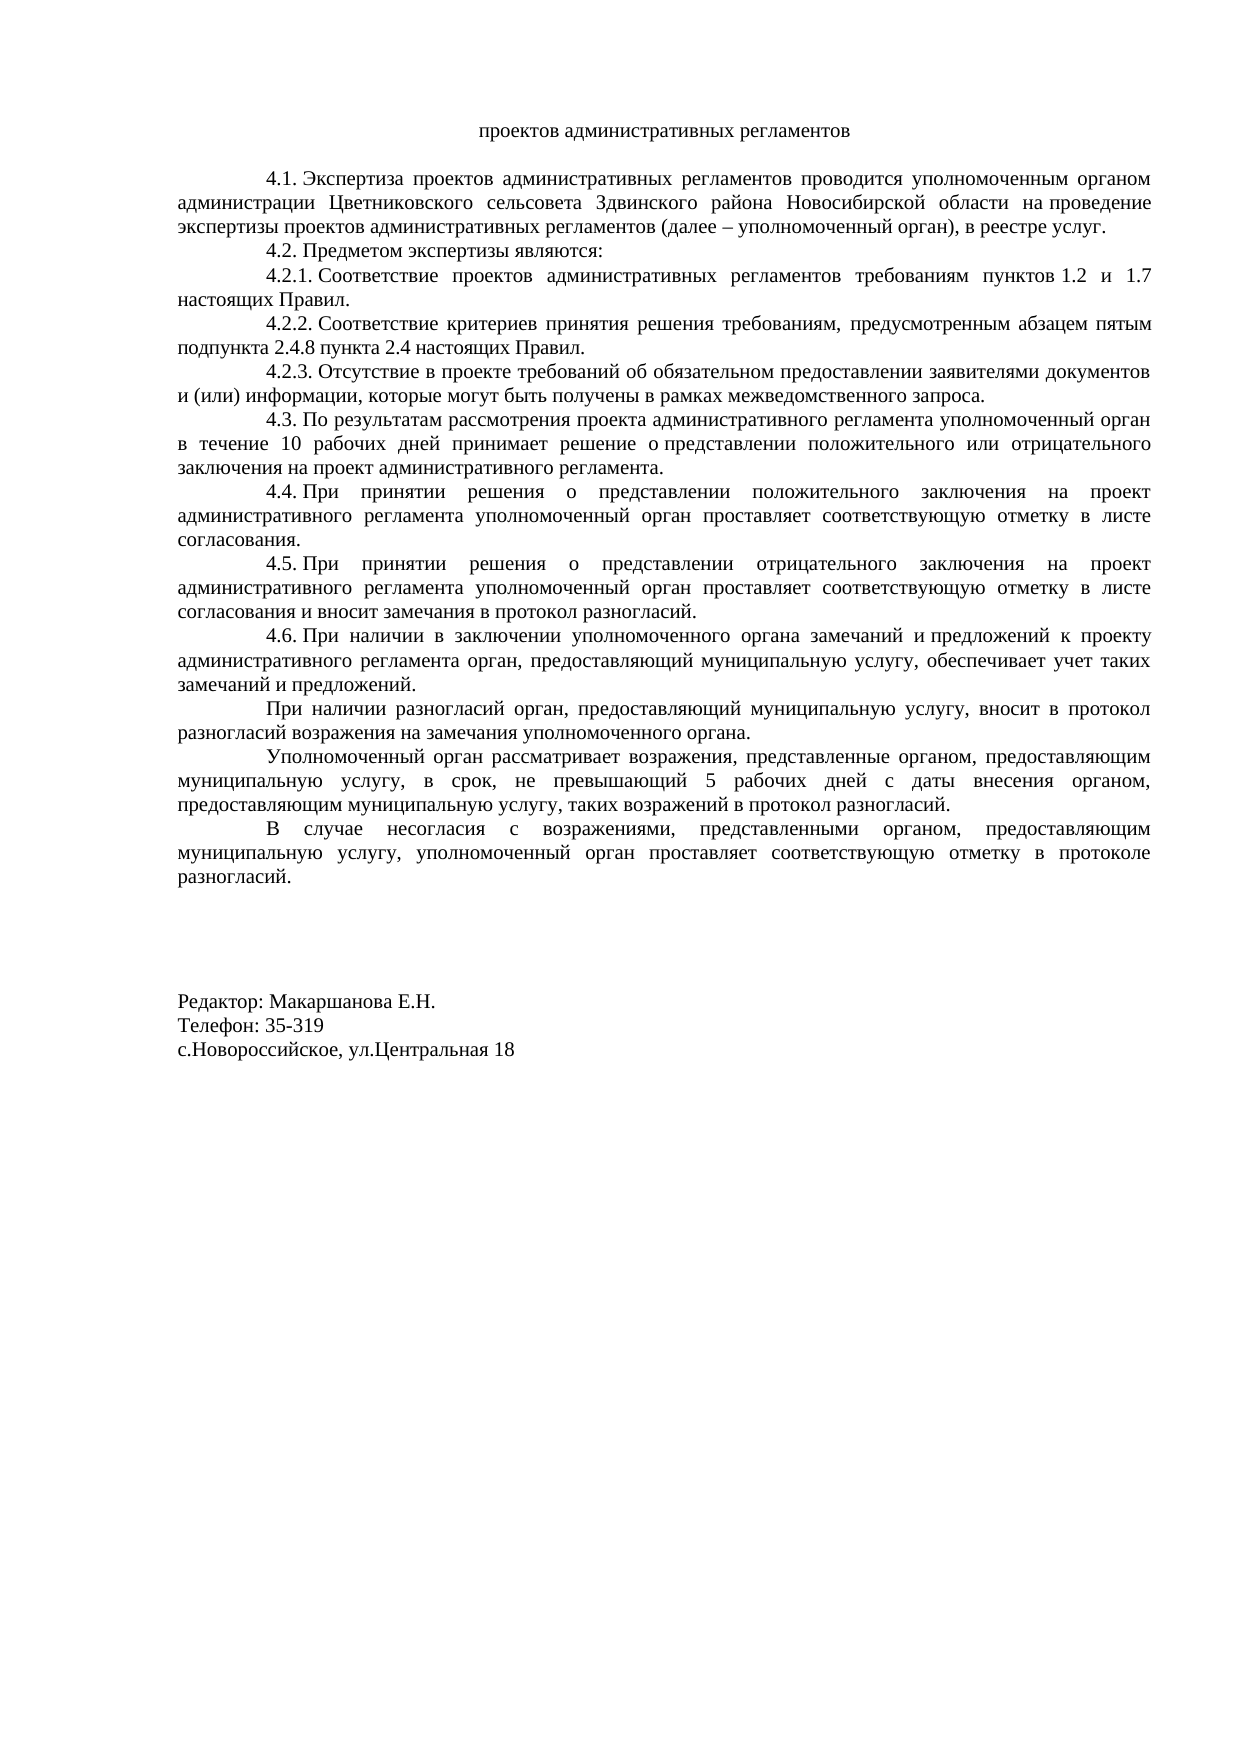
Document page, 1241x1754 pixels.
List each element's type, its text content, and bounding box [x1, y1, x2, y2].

text В случае несогласия с возражениями, представленными органом, предоставляющим муниципальную услугу, уполномоченный орган проставляет соответствующую отметку в протоколе разногласий. [177, 816, 1152, 888]
text 4.2.3. Отсутствие в проекте требований об обязательном предоставлении заявителями документов и (или) информации, которые могут быть получены в рамках межведомственного запроса. [177, 359, 1152, 407]
text 4.3. По результатам рассмотрения проекта административного регламента уполномоченный орган в течение 10 рабочих дней принимает решение о представлении положительного или отрицательного заключения на проект административного регламента. [177, 407, 1152, 479]
text с.Новороссийское, ул.Центральная 18 [177, 1037, 1152, 1061]
text При наличии разногласий орган, предоставляющий муниципальную услугу, вносит в протокол разногласий возражения на замечания уполномоченного органа. [177, 696, 1152, 744]
text Телефон: 35-319 [177, 1013, 1152, 1037]
text 4.5. При принятии решения о представлении отрицательного заключения на проект административного регламента уполномоченный орган проставляет соответствующую отметку в листе согласования и вносит замечания в протокол разногласий. [177, 551, 1152, 623]
text 4.6. При наличии в заключении уполномоченного органа замечаний и предложений к проекту административного регламента орган, предоставляющий муниципальную услугу, обеспечивает учет таких замечаний и предложений. [177, 623, 1152, 696]
text Уполномоченный орган рассматривает возражения, представленные органом, предоставляющим муниципальную услугу, в срок, не превышающий 5 рабочих дней с даты внесения органом, предоставляющим муниципальную услугу, таких возражений в протокол разногласий. [177, 744, 1152, 816]
text 4.1. Экспертиза проектов административных регламентов проводится уполномоченным органом администрации Цветниковского сельсовета Здвинского района Новосибирской области на проведение экспертизы проектов административных регламентов (далее – уполномоченный орган), в реестре услуг. [177, 166, 1152, 238]
text проектов административных регламентов [177, 118, 1152, 142]
text 4.2.2. Соответствие критериев принятия решения требованиям, предусмотренным абзацем пятым подпункта 2.4.8 пункта 2.4 настоящих Правил. [177, 311, 1152, 359]
text Редактор: Макаршанова Е.Н. [177, 989, 1152, 1013]
text 4.2. Предметом экспертизы являются: [177, 238, 1152, 262]
text 4.4. При принятии решения о представлении положительного заключения на проект административного регламента уполномоченный орган проставляет соответствующую отметку в листе согласования. [177, 479, 1152, 551]
text 4.2.1. Соответствие проектов административных регламентов требованиям пунктов 1.2 и 1.7 настоящих Правил. [177, 262, 1152, 311]
